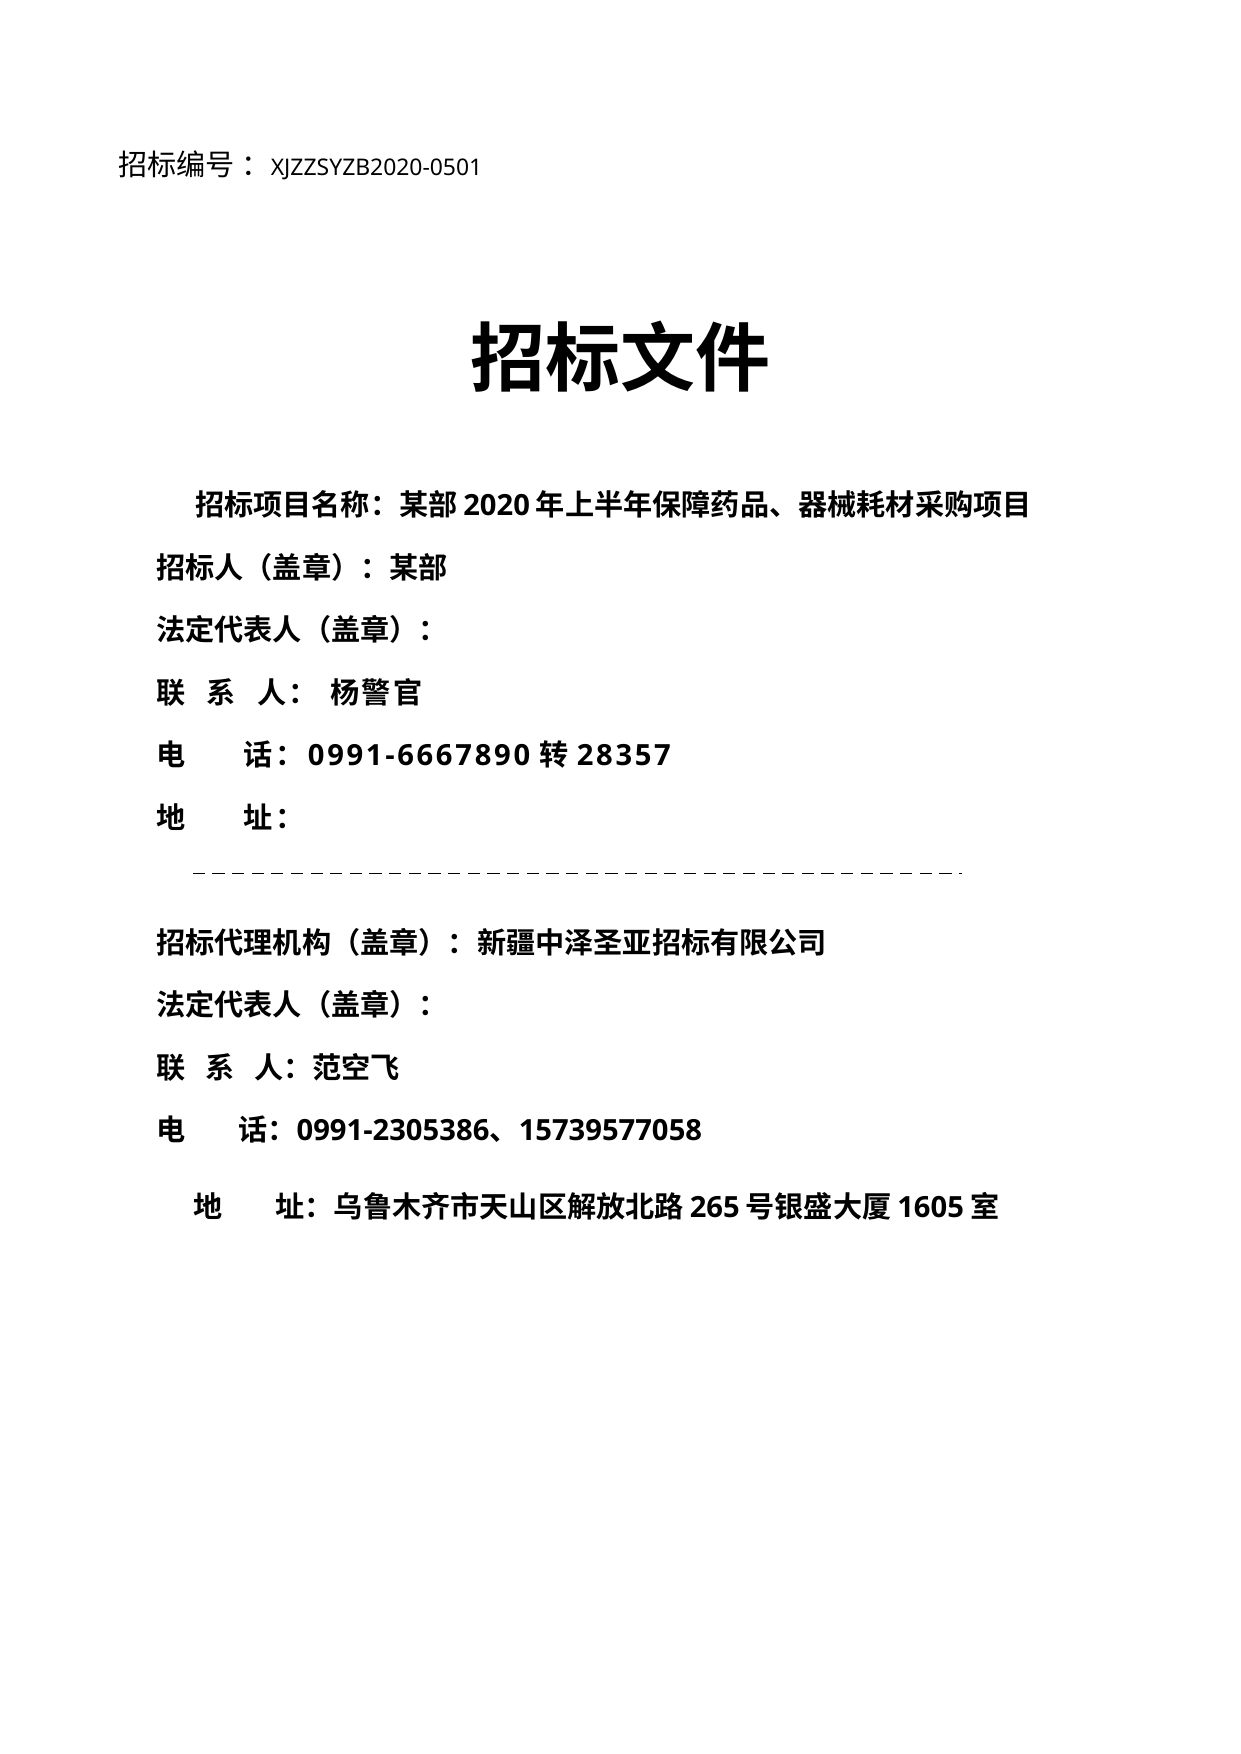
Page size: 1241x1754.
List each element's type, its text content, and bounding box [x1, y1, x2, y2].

text 法定代表人（盖章）： [118, 982, 1122, 1024]
text 地 址： [118, 795, 1122, 837]
text 招标文件 [118, 299, 1122, 407]
text 法定代表人（盖章）： [118, 607, 1122, 649]
text 招标人（盖章）：某部 [118, 545, 1122, 587]
text 电 话：0991-6667890转28357 [118, 732, 1122, 774]
text 联 系 人：范空飞 [118, 1045, 1122, 1087]
text 招标项目名称：某部2020年上半年保障药品、器械耗材采购项目 [195, 482, 1122, 524]
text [164, 1170, 1122, 1239]
text 招标编号 ：XJZZSYZB2020-0501 [118, 141, 1122, 183]
text 电 话：0991-2305386、15739577058 [118, 1107, 1122, 1149]
text 招标代理机构（盖章）：新疆中泽圣亚招标有限公司 [118, 920, 1122, 962]
text 联 系 人： 杨警官 [118, 670, 1122, 712]
